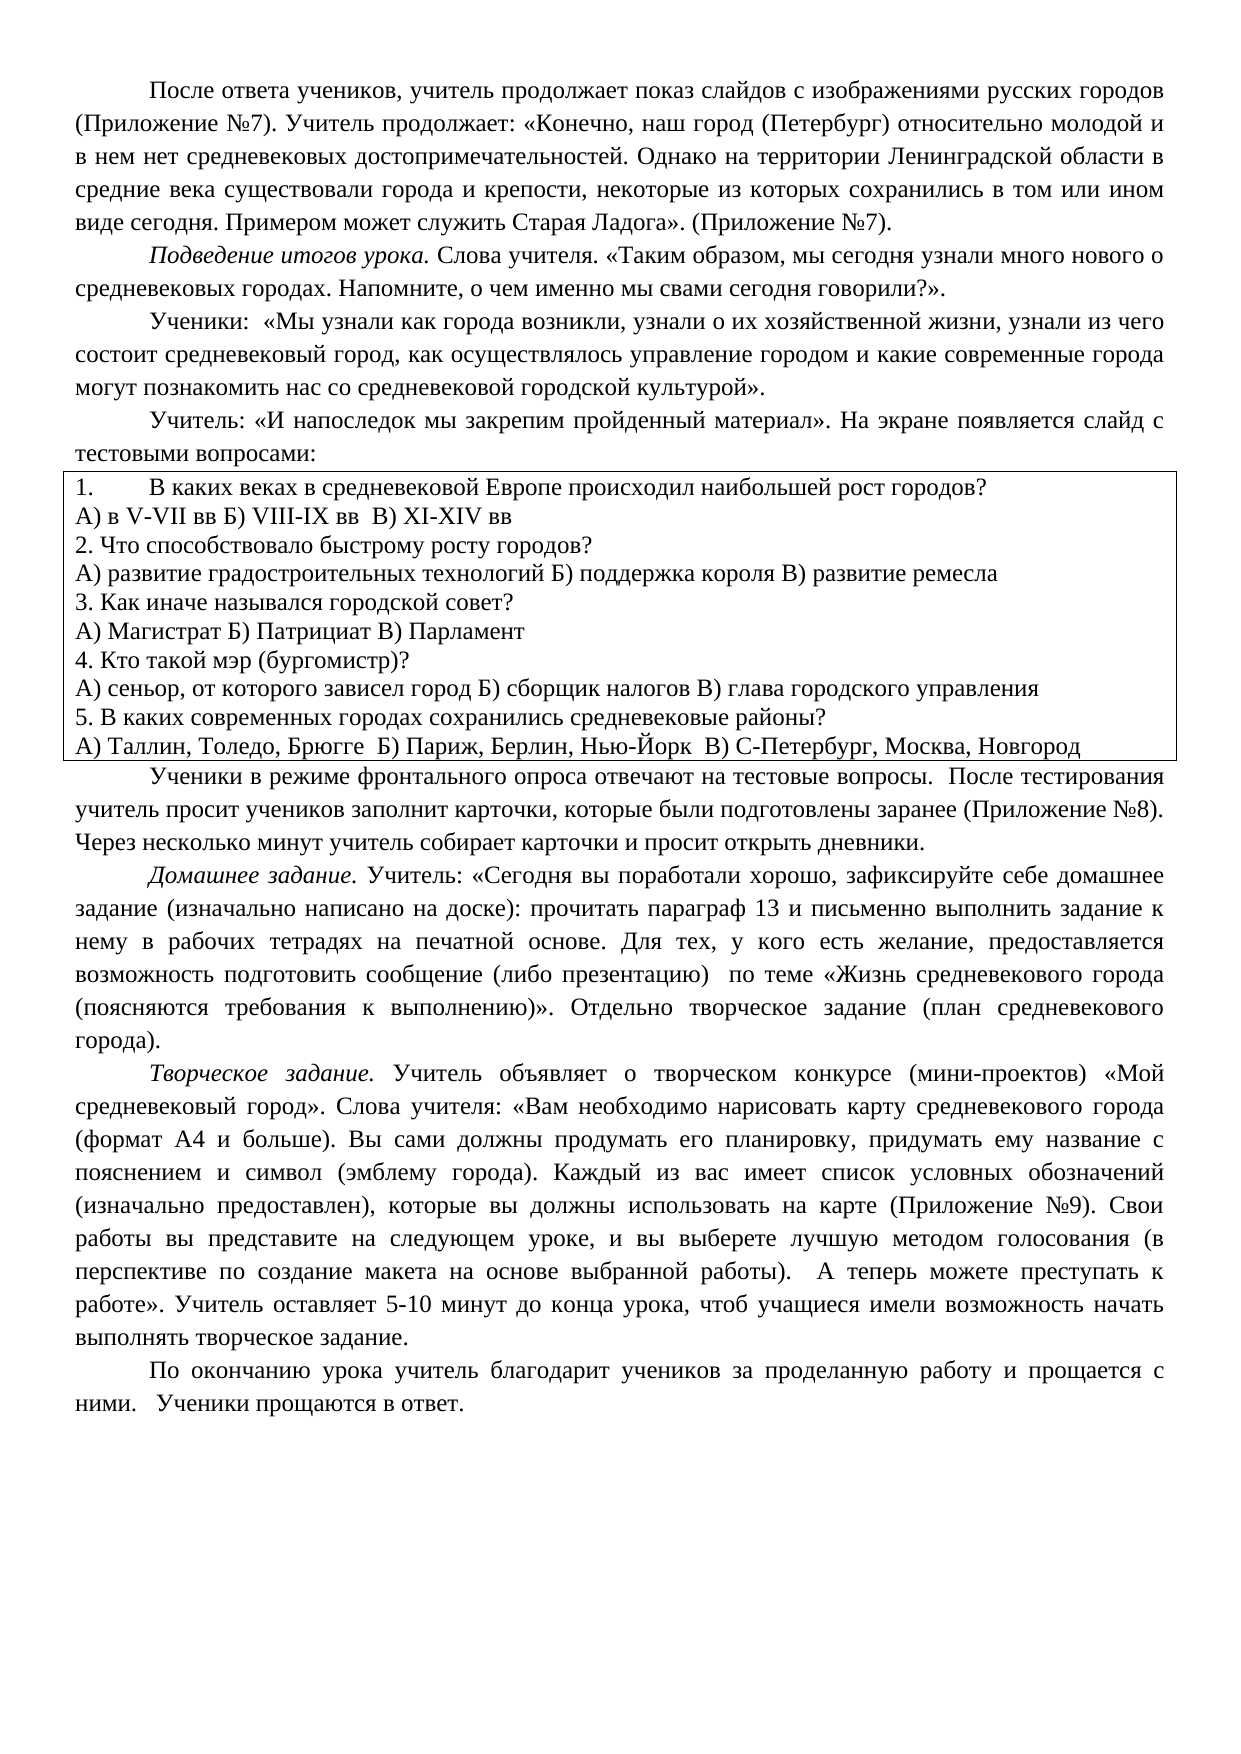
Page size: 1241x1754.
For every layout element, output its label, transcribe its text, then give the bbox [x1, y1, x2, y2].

text Творческое задание. Учитель объявляет о творческом конкурсе (мини-проектов) «Мой средневековый город». Слова учителя: «Вам необходимо нарисовать карту средневекового города (формат А4 и больше). Вы сами должны продумать его планировку, придумать ему название с пояснением и символ (эмблему города). Каждый из вас имеет список условных обозначений (изначально предоставлен), которые вы должны использовать на карте (Приложение №9). Свои работы вы представите на следующем уроке, и вы выберете лучшую методом голосования (в перспективе по создание макета на основе выбранной работы). А теперь можете преступать к работе». Учитель оставляет 5-10 минут до конца урока, чтоб учащиеся имели возможность начать выполнять творческое задание. [75, 1058, 1165, 1351]
text Ученики в режиме фронтального опроса отвечают на тестовые вопросы. После тестирования учитель просит учеников заполнит карточки, которые были подготовлены заранее (Приложение №8). Через несколько минут учитель собирает карточки и просит открыть дневники. [75, 761, 1165, 856]
text Подведение итогов урока. Слова учителя. «Таким образом, мы сегодня узнали много нового о средневековых городах. Напомните, о чем именно мы свами сегодня говорили?». [75, 240, 1165, 302]
text После ответа учеников, учитель продолжает показ слайдов с изображениями русских городов (Приложение №7). Учитель продолжает: «Конечно, наш город (Петербург) относительно молодой и в нем нет средневековых достопримечательностей. Однако на территории Ленинградской области в средние века существовали города и крепости, некоторые из которых сохранились в том или ином виде сегодня. Примером может служить Старая Ладога». (Приложение №7). [75, 75, 1165, 236]
table_header 1. В каких веках в средневековой Европе происходил наибольшей рост городов? А) в V-VII вв Б) VIII-IX вв В) XI-XIV вв 2. Что способствовало быстрому росту городов? А) развитие градостроительных технологий Б) поддержка короля В) развитие ремесла 3. Как иначе назывался городской совет? А) Магистрат Б) Патрициат В) Парламент 4. Кто такой мэр (бургомистр)? А) сеньор, от которого зависел город Б) сборщик налогов В) глава городского управления 5. В каких современных городах сохранились средневековые районы? А) Таллин, Толедо, Брюгге Б) Париж, Берлин, Нью-Йорк В) С-Петербург, Москва, Новгород [64, 472, 1176, 760]
text Домашнее задание. Учитель: «Сегодня вы поработали хорошо, зафиксируйте себе домашнее задание (изначально написано на доске): прочитать параграф 13 и письменно выполнить задание к нему в рабочих тетрадях на печатной основе. Для тех, у кого есть желание, предоставляется возможность подготовить сообщение (либо презентацию) по теме «Жизнь средневекового города (поясняются требования к выполнению)». Отдельно творческое задание (план средневекового города). [75, 860, 1165, 1054]
text Учитель: «И напоследок мы закрепим пройденный материал». На экране появляется слайд с тестовыми вопросами: [75, 405, 1165, 467]
text По окончанию урока учитель благодарит учеников за проделанную работу и прощается с ними. Ученики прощаются в ответ. [75, 1355, 1165, 1417]
text Ученики: «Мы узнали как города возникли, узнали о их хозяйственной жизни, узнали из чего состоит средневековый город, как осуществлялось управление городом и какие современные города могут познакомить нас со средневековой городской культурой». [75, 306, 1165, 401]
